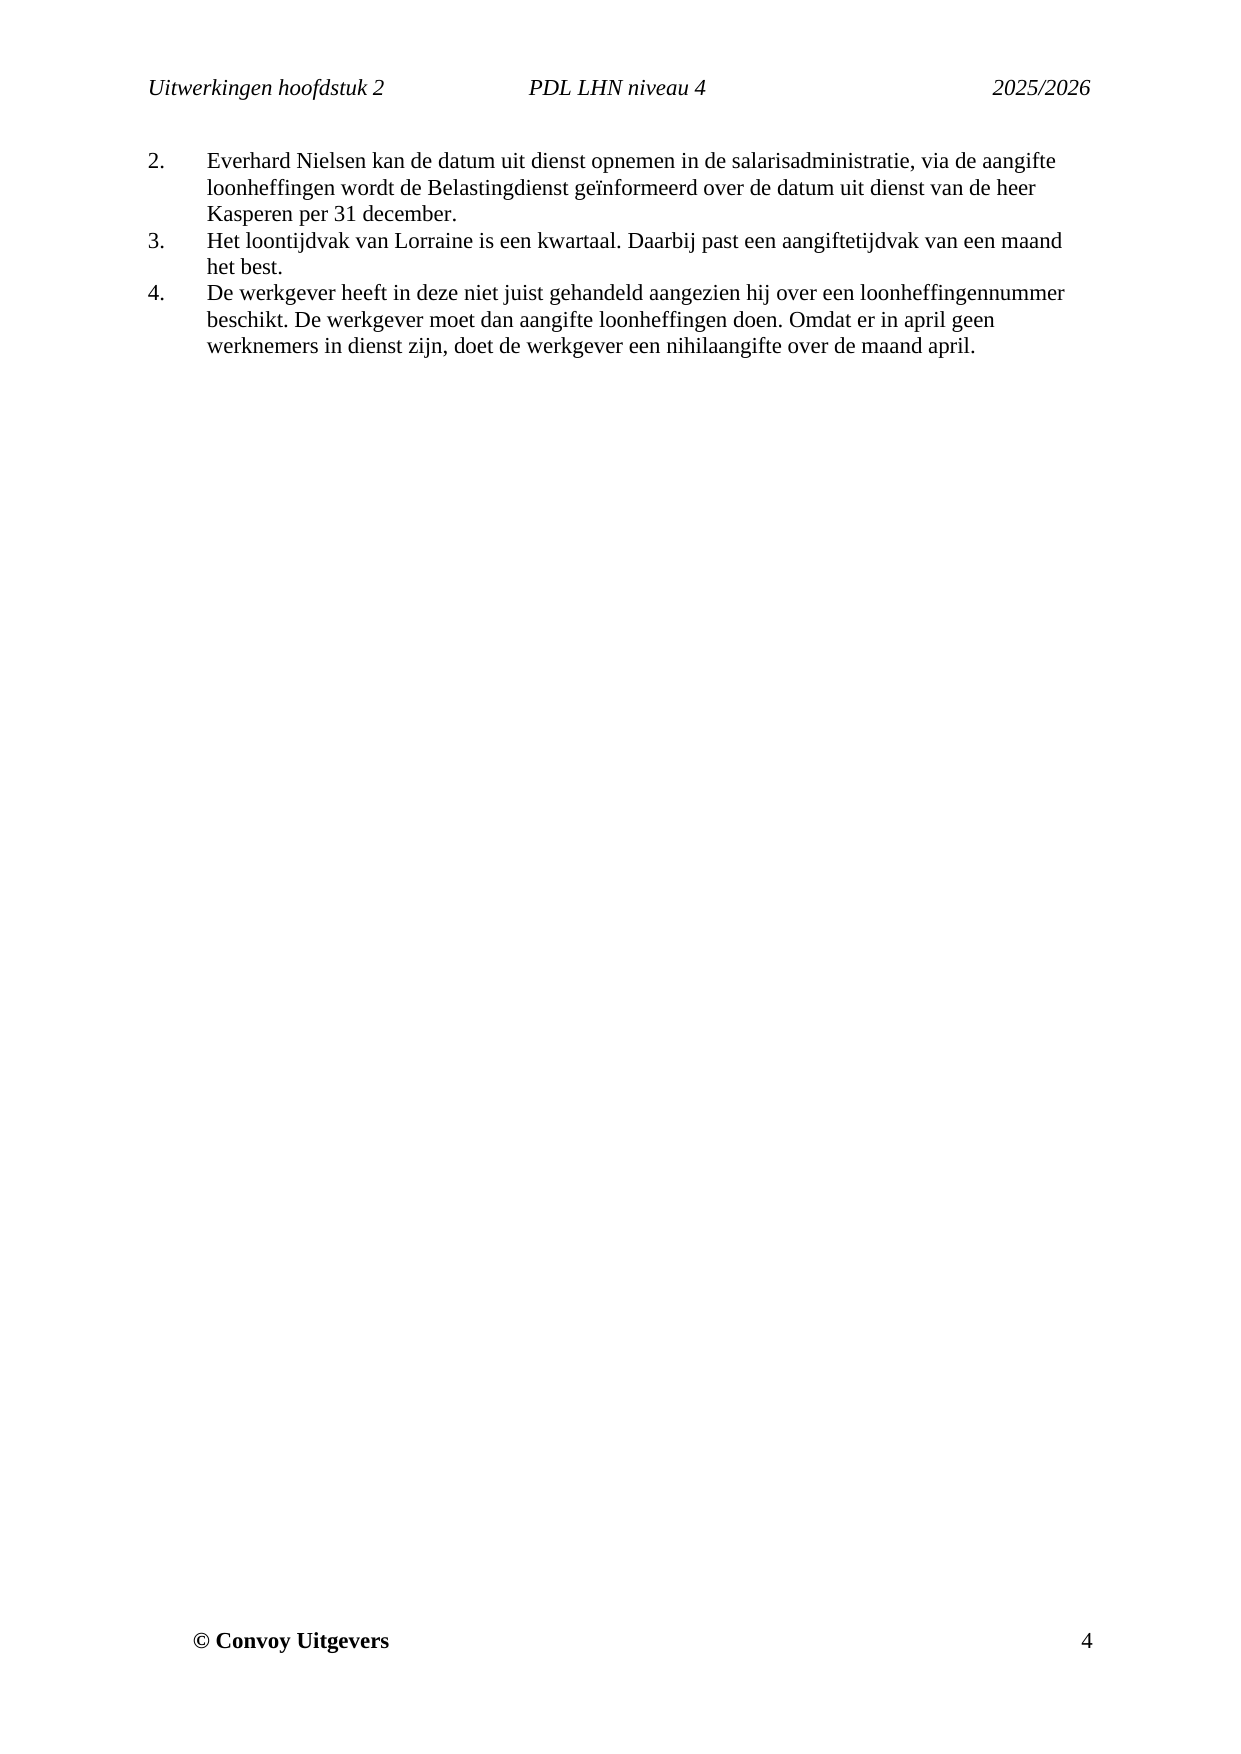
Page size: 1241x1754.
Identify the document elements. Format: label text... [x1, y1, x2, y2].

text 3. Het loontijdvak van Lorraine is een kwartaal. Daarbij past een aangiftetijdvak van een maand het best. [148, 227, 1093, 279]
text 4. De werkgever heeft in deze niet juist gehandeld aangezien hij over een loonheffingennummer beschikt. De werkgever moet dan aangifte loonheffingen doen. Omdat er in april geen werknemers in dienst zijn, doet de werkgever een nihilaangifte over de maand april. [148, 279, 1093, 358]
text 2. Everhard Nielsen kan de datum uit dienst opnemen in de salarisadministratie, via de aangifte loonheffingen wordt de Belastingdienst geïnformeerd over de datum uit dienst van de heer Kasperen per 31 december. [148, 148, 1093, 227]
